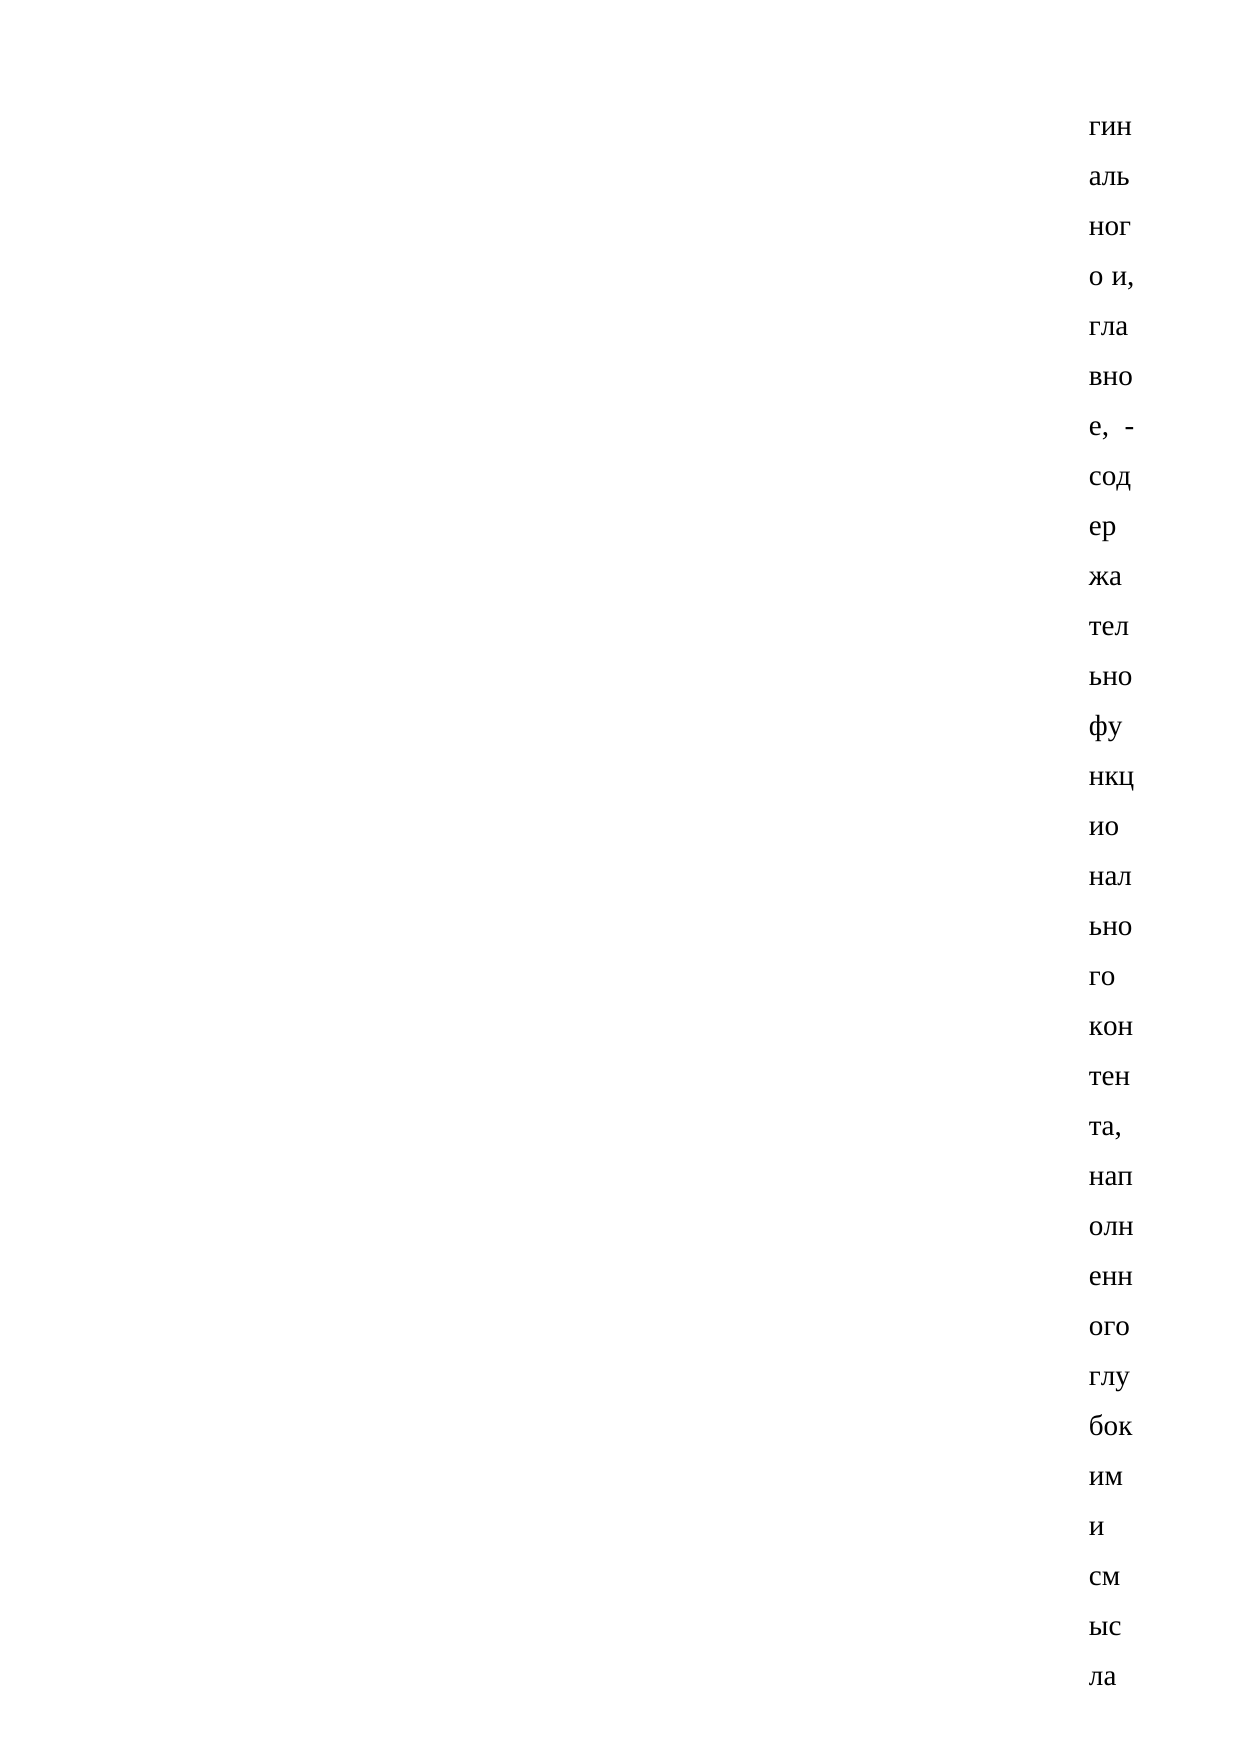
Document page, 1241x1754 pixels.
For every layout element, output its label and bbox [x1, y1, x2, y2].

text [1089, 96, 1134, 1696]
